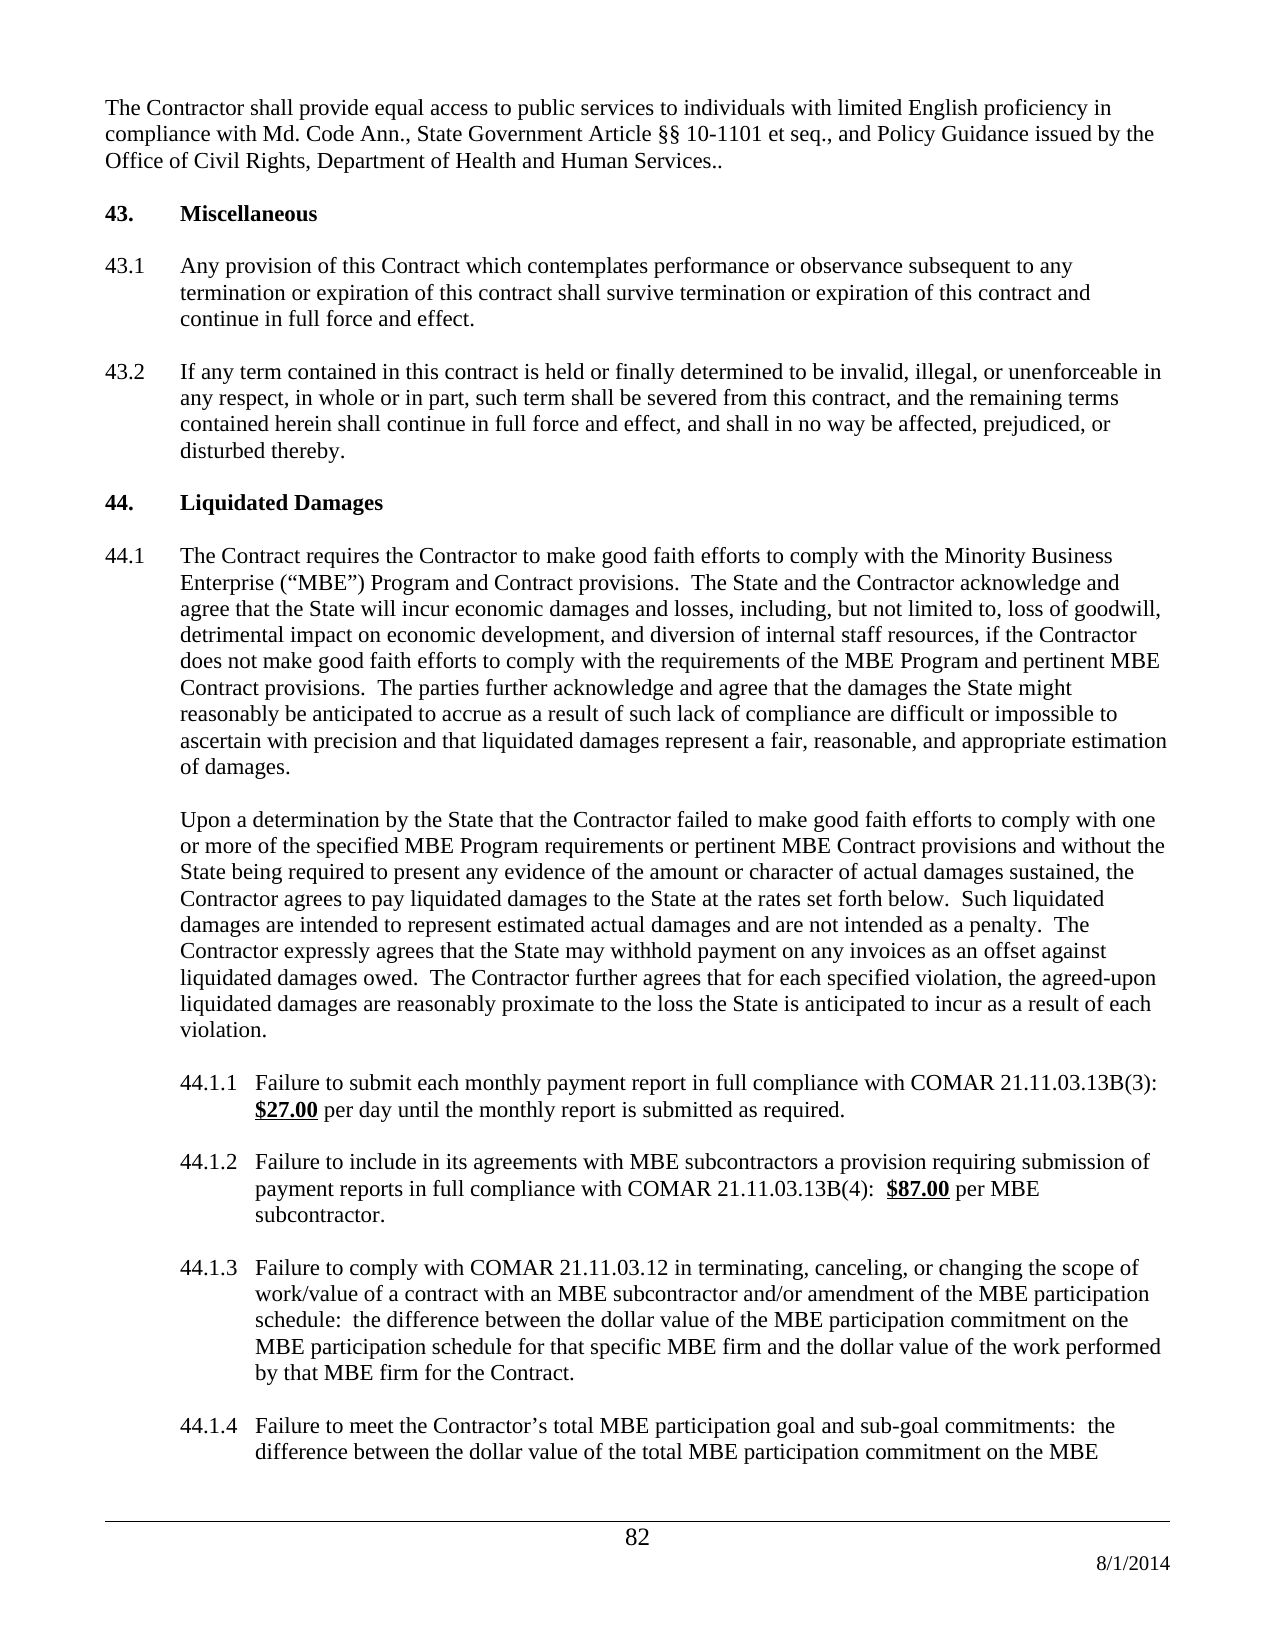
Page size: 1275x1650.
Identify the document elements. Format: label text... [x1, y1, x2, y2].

text 44.1.1 Failure to submit each monthly payment report in full compliance with COMAR 21.11.03.13B(3): $27.00 per day until the monthly report is submitted as required. [180, 1069, 1170, 1122]
text 43.1 Any provision of this Contract which contemplates performance or observance subsequent to any termination or expiration of this contract shall survive termination or expiration of this contract and continue in full force and effect. [105, 252, 1170, 331]
text 44. Liquidated Damages [105, 489, 1170, 516]
text 44.1 The Contract requires the Contractor to make good faith efforts to comply with the Minority Business Enterprise (“MBE”) Program and Contract provisions. The State and the Contractor acknowledge and agree that the State will incur economic damages and losses, including, but not limited to, loss of goodwill, detrimental impact on economic development, and diversion of internal staff resources, if the Contractor does not make good faith efforts to comply with the requirements of the MBE Program and pertinent MBE Contract provisions. The parties further acknowledge and agree that the damages the State might reasonably be anticipated to accrue as a result of such lack of compliance are difficult or impossible to ascertain with precision and that liquidated damages represent a fair, reasonable, and appropriate estimation of damages. [105, 542, 1170, 779]
text 44.1.2 Failure to include in its agreements with MBE subcontractors a provision requiring submission of payment reports in full compliance with COMAR 21.11.03.13B(4): $87.00 per MBE subcontractor. [180, 1148, 1170, 1227]
text 43.2 If any term contained in this contract is held or finally determined to be invalid, illegal, or unenforceable in any respect, in whole or in part, such term shall be severed from this contract, and the remaining terms contained herein shall continue in full force and effect, and shall in no way be affected, prejudiced, or disturbed thereby. [105, 358, 1170, 463]
text 43. Miscellaneous [105, 199, 1170, 226]
text Upon a determination by the State that the Contractor failed to make good faith efforts to comply with one or more of the specified MBE Program requirements or pertinent MBE Contract provisions and without the State being required to present any evidence of the amount or character of actual damages sustained, the Contractor agrees to pay liquidated damages to the State at the rates set forth below. Such liquidated damages are intended to represent estimated actual damages and are not intended as a penalty. The Contractor expressly agrees that the State may withhold payment on any invoices as an offset against liquidated damages owed. The Contractor further agrees that for each specified violation, the agreed-upon liquidated damages are reasonably proximate to the loss the State is anticipated to incur as a result of each violation. [180, 806, 1170, 1043]
text 44.1.3 Failure to comply with COMAR 21.11.03.12 in terminating, canceling, or changing the scope of work/value of a contract with an MBE subcontractor and/or amendment of the MBE participation schedule: the difference between the dollar value of the MBE participation commitment on the MBE participation schedule for that specific MBE firm and the dollar value of the work performed by that MBE firm for the Contract. [180, 1254, 1170, 1386]
text The Contractor shall provide equal access to public services to individuals with limited English proficiency in compliance with Md. Code Ann., State Government Article §§ 10-1101 et seq., and Policy Guidance issued by the Office of Civil Rights, Department of Health and Human Services.. [105, 94, 1170, 173]
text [180, 1412, 1170, 1464]
